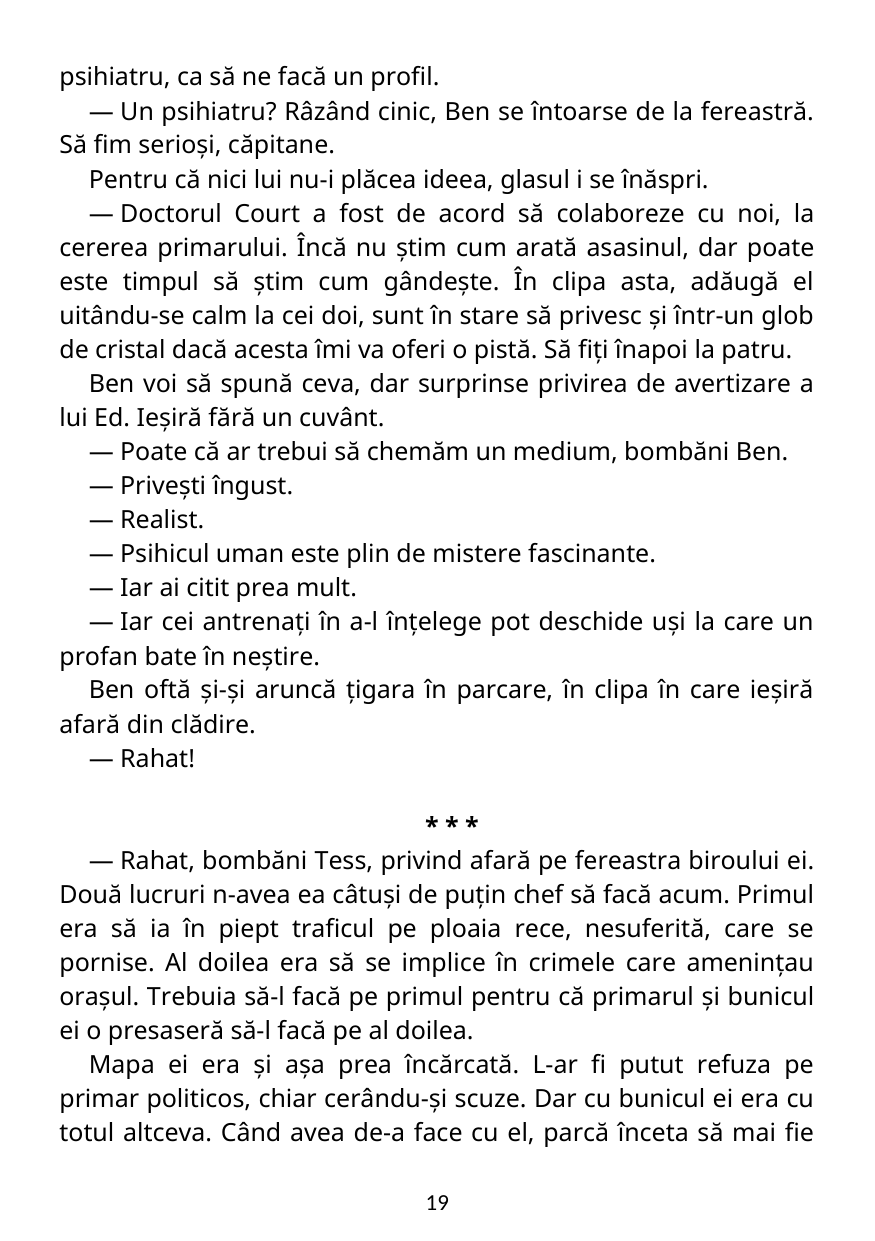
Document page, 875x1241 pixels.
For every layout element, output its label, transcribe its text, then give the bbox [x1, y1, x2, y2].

text Pentru că nici lui nu-i plăcea ideea, glasul i se înăspri. [59, 161, 815, 195]
text — Rahat, bombăni Tess, privind afară pe fereastra biroului ei. Două lucruri n-avea ea câtuşi de puţin chef să facă acum. Primul era să ia în piept traficul pe ploaia rece, nesuferită, care se pornise. Al doilea era să se implice în crimele care ameninţau oraşul. Trebuia să-l facă pe primul pentru că primarul şi bunicul ei o presaseră să-l facă pe al doilea. [59, 842, 815, 1047]
text Ben voi să spună ceva, dar surprinse privirea de avertizare a lui Ed. Ieşiră fără un cuvânt. [59, 366, 815, 434]
text * * * [59, 808, 815, 842]
text — Un psihiatru? Râzând cinic, Ben se întoarse de la fereastră. Să fim serioşi, căpitane. [59, 93, 815, 161]
text — Iar ai citit prea mult. [59, 570, 815, 604]
text — Psihicul uman este plin de mistere fascinante. [59, 536, 815, 570]
text — Iar cei antrenaţi în a-l înţelege pot deschide uşi la care un profan bate în neştire. [59, 604, 815, 672]
text Ben oftă şi-şi aruncă ţigara în parcare, în clipa în care ieşiră afară din clădire. [59, 672, 815, 740]
text — Poate că ar trebui să chemăm un medium, bombăni Ben. [59, 434, 815, 468]
text — Realist. [59, 502, 815, 536]
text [59, 1047, 815, 1149]
text — Priveşti îngust. [59, 468, 815, 502]
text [59, 59, 815, 93]
text — Doctorul Court a fost de acord să colaboreze cu noi, la cererea primarului. Încă nu ştim cum arată asasinul, dar poate este timpul să ştim cum gândeşte. În clipa asta, adăugă el uitându-se calm la cei doi, sunt în stare să privesc şi într-un glob de cristal dacă acesta îmi va oferi o pistă. Să fiţi înapoi la patru. [59, 195, 815, 366]
text — Rahat! [59, 740, 815, 774]
